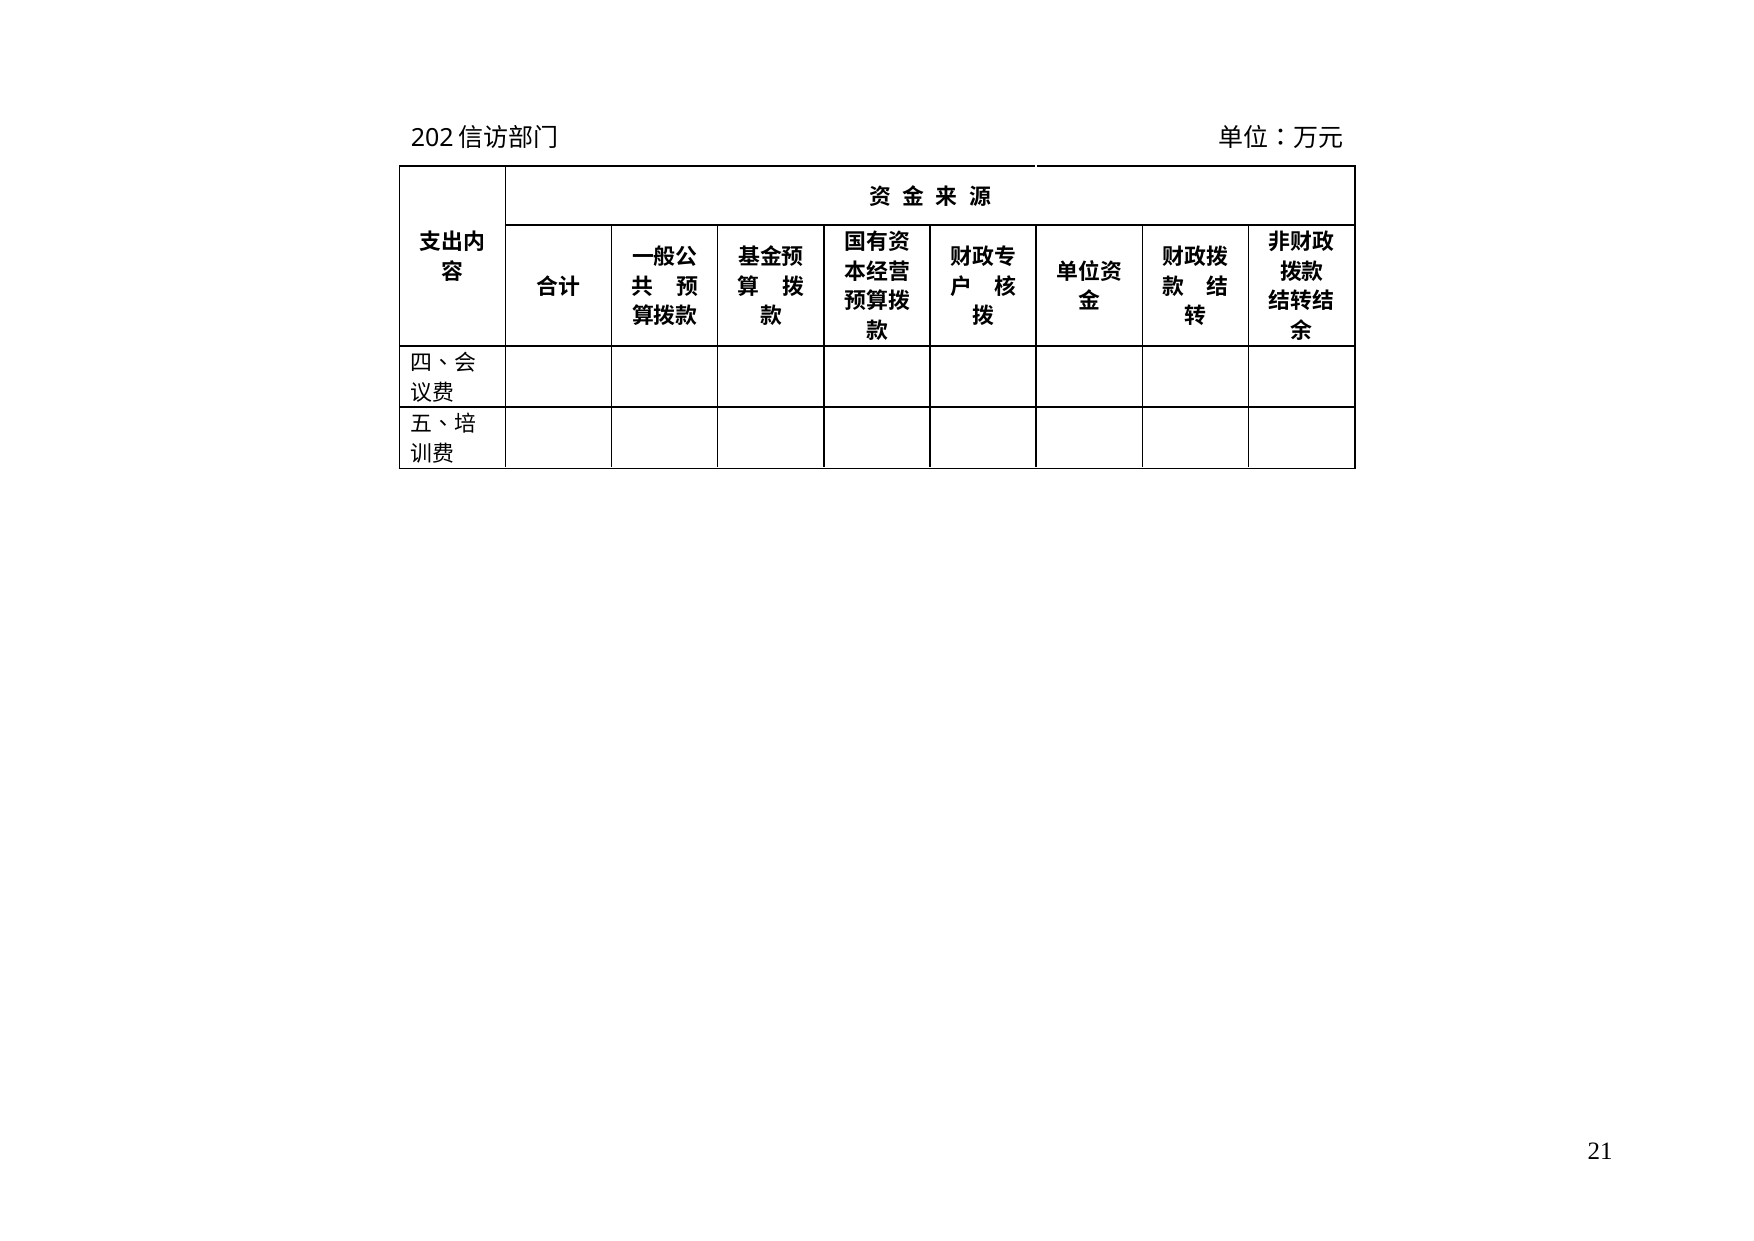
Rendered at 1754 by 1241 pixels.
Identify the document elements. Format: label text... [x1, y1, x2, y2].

table_cell 资 金 来 源 [506, 167, 1354, 224]
table_cell [718, 408, 823, 467]
table_cell [506, 347, 611, 406]
table_cell 五、培训费 [400, 408, 505, 467]
table_cell 基金预算 拨款 [718, 226, 823, 345]
table_cell [718, 347, 823, 406]
table_cell [612, 408, 717, 467]
table_cell [1037, 408, 1142, 467]
table_cell [1143, 408, 1248, 467]
table_cell 合计 [506, 226, 611, 345]
table_cell [1249, 408, 1354, 467]
table_cell 国有资本经营 预算拨款 [825, 226, 929, 345]
table_cell [612, 347, 717, 406]
table_cell [931, 408, 1035, 467]
table_cell [1143, 347, 1248, 406]
table_cell 单位资金 [1037, 226, 1142, 345]
table_cell [506, 408, 611, 467]
table_cell [931, 347, 1035, 406]
table_cell [825, 347, 929, 406]
table_cell 支出内容 [400, 167, 505, 345]
table_cell 财政拨款 结转 [1143, 226, 1248, 345]
table_cell [825, 408, 929, 467]
table_cell 非财政拨款 结转结余 [1249, 226, 1354, 345]
table_cell 财政专户 核拨 [931, 226, 1035, 345]
table_cell [1249, 347, 1354, 406]
table_cell [1037, 347, 1142, 406]
table_header 202信访部门 [400, 108, 1035, 165]
table_header 单位：万元 [1037, 108, 1354, 165]
table_cell 四、会议费 [400, 347, 505, 406]
table_cell 一般公共 预算拨款 [612, 226, 717, 345]
